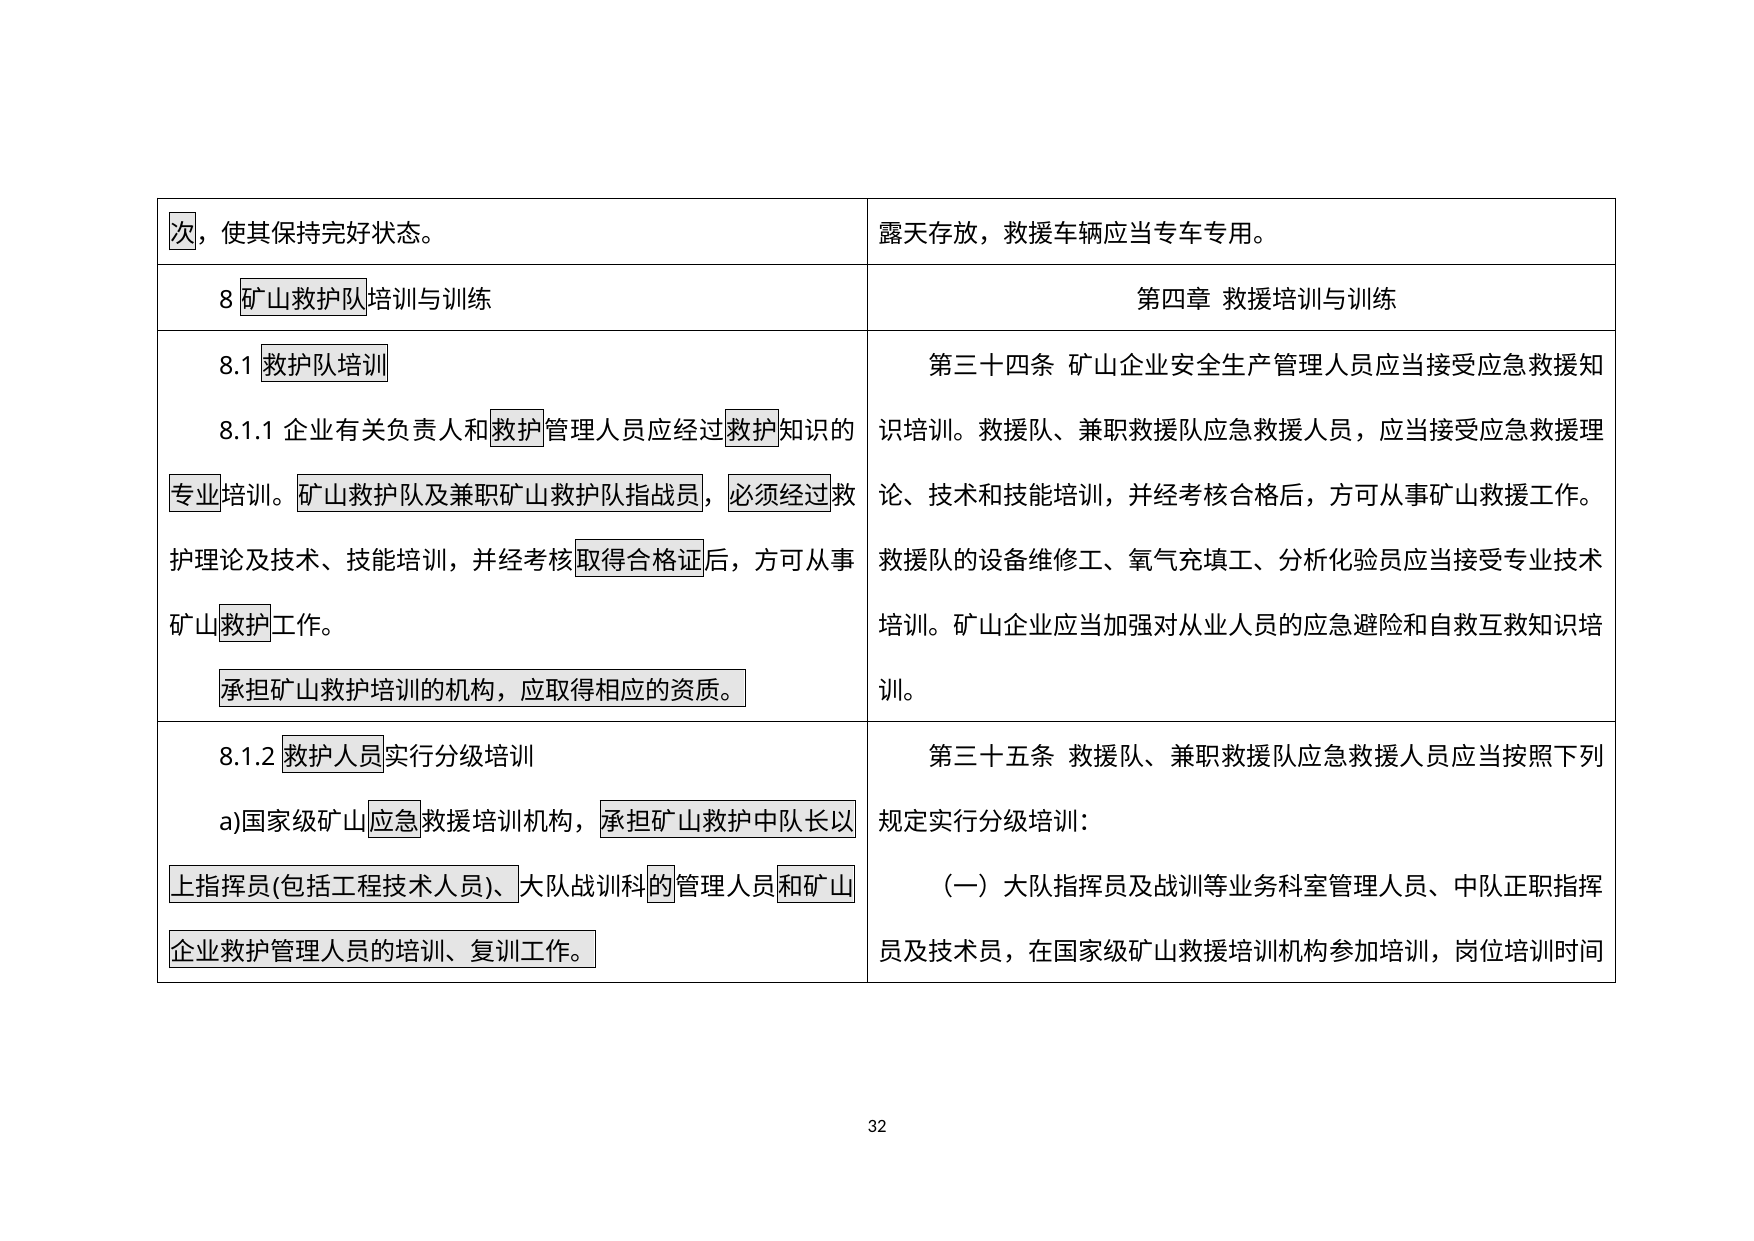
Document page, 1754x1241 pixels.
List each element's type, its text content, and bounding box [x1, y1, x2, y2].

table_cell 第三十四条 矿山企业安全生产管理人员应当接受应急救援知识培训。救援队、兼职救援队应急救援人员，应当接受应急救援理论、技术和技能培训，并经考核合格后，方可从事矿山救援工作。救援队的设备维修工、氧气充填工、分析化验员应当接受专业技术培训。矿山企业应当加强对从业人员的应急避险和自救互救知识培训。 [868, 331, 1615, 721]
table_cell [158, 199, 867, 264]
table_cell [868, 199, 1615, 264]
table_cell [158, 722, 867, 982]
table_cell 8.1 救护队培训 8.1.1 企业有关负责人和救护管理人员应经过救护知识的专业培训。矿山救护队及兼职矿山救护队指战员，必须经过救护理论及技术、技能培训，并经考核取得合格证后，方可从事矿山救护工作。 承担矿山救护培训的机构，应取得相应的资质。 [158, 331, 867, 721]
table_cell 8 矿山救护队培训与训练 [158, 265, 867, 330]
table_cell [868, 722, 1615, 982]
